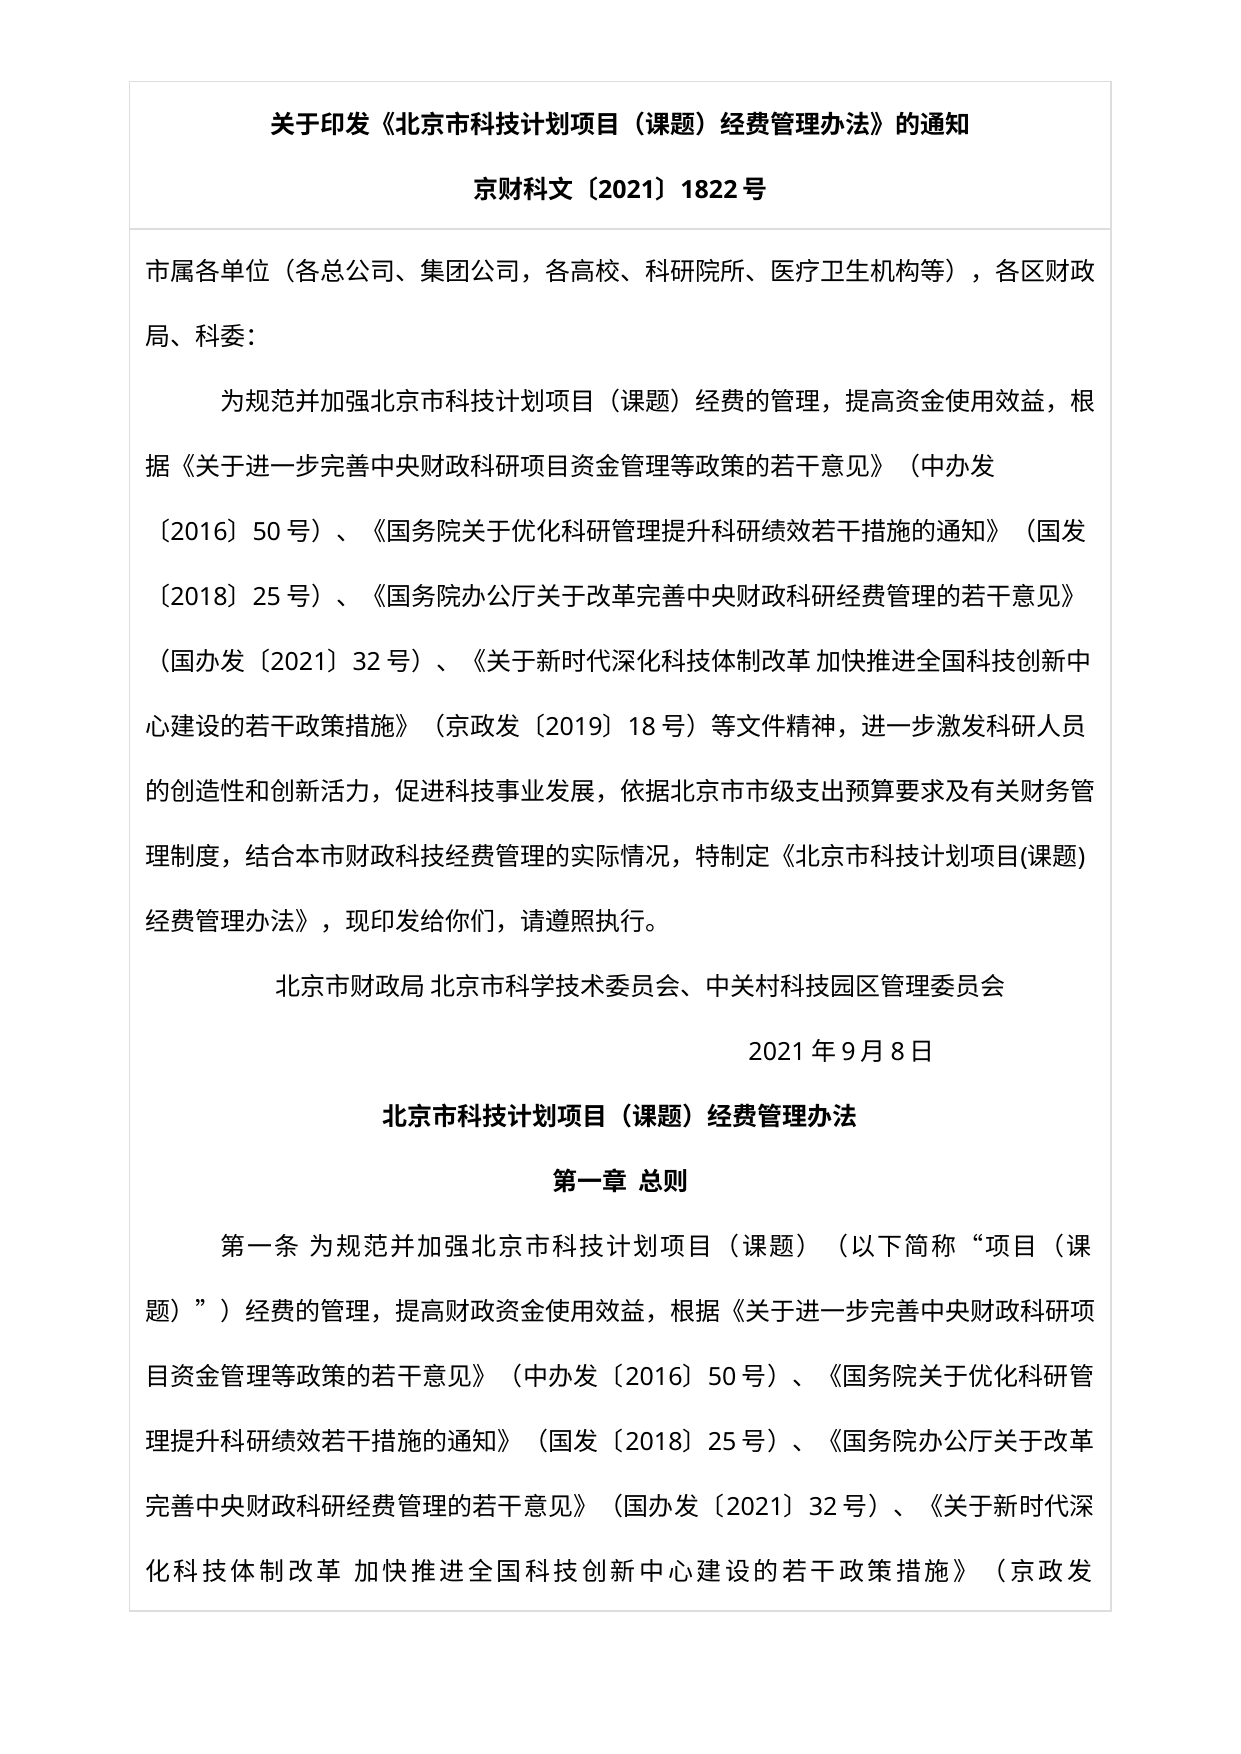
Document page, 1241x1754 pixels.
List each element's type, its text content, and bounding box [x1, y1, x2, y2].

table_header 关于印发《北京市科技计划项目（课题）经费管理办法》的通知 京财科文〔2021〕1822号 [130, 82, 1110, 228]
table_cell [130, 230, 1110, 1610]
